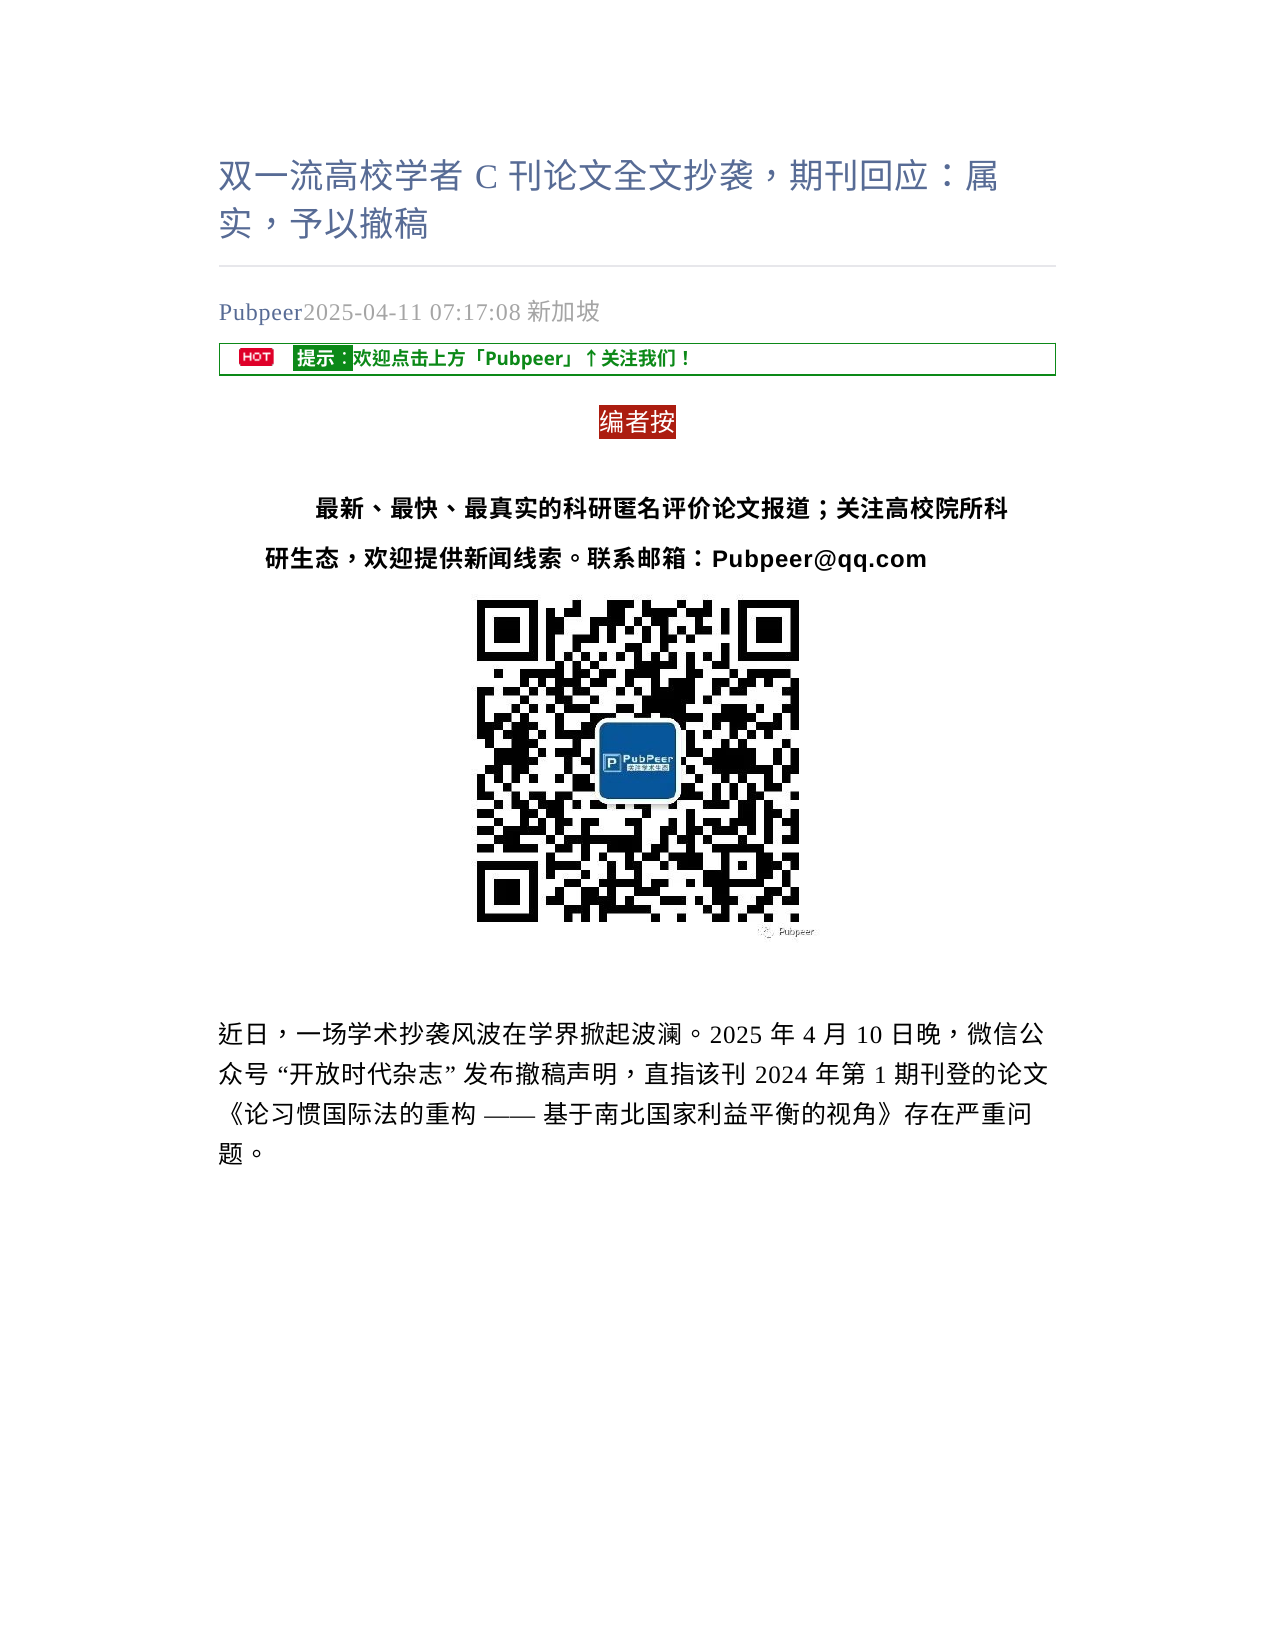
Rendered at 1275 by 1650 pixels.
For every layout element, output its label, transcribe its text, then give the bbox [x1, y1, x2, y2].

list Pubpeer2025-04-11 07:17:08新加坡 [219, 287, 1056, 327]
text 编者按 [276, 399, 999, 439]
picture [239, 348, 274, 366]
title 双一流高校学者 C 刊论文全文抄袭，期刊回应：属实，予以撤稿 [219, 150, 1056, 265]
text 提示：欢迎点击上方「Pubpeer」↑关注我们！ [220, 344, 1055, 374]
picture [450, 574, 825, 948]
text 近日，一场学术抄袭风波在学界掀起波澜。2025 年 4 月 10 日晚，微信公众号 “开放时代杂志” 发布撤稿声明，直指该刊 2024 年第 1 期刊登的论文《论习惯国际法的重构 —— 基于南北国家利益平衡的视角》存在严重问题。 [219, 1011, 1056, 1171]
text 最新、最快、最真实的科研匿名评价论文报道；关注高校院所科研生态，欢迎提供新闻线索。联系邮箱：Pubpeer@qq.com [266, 474, 1009, 574]
